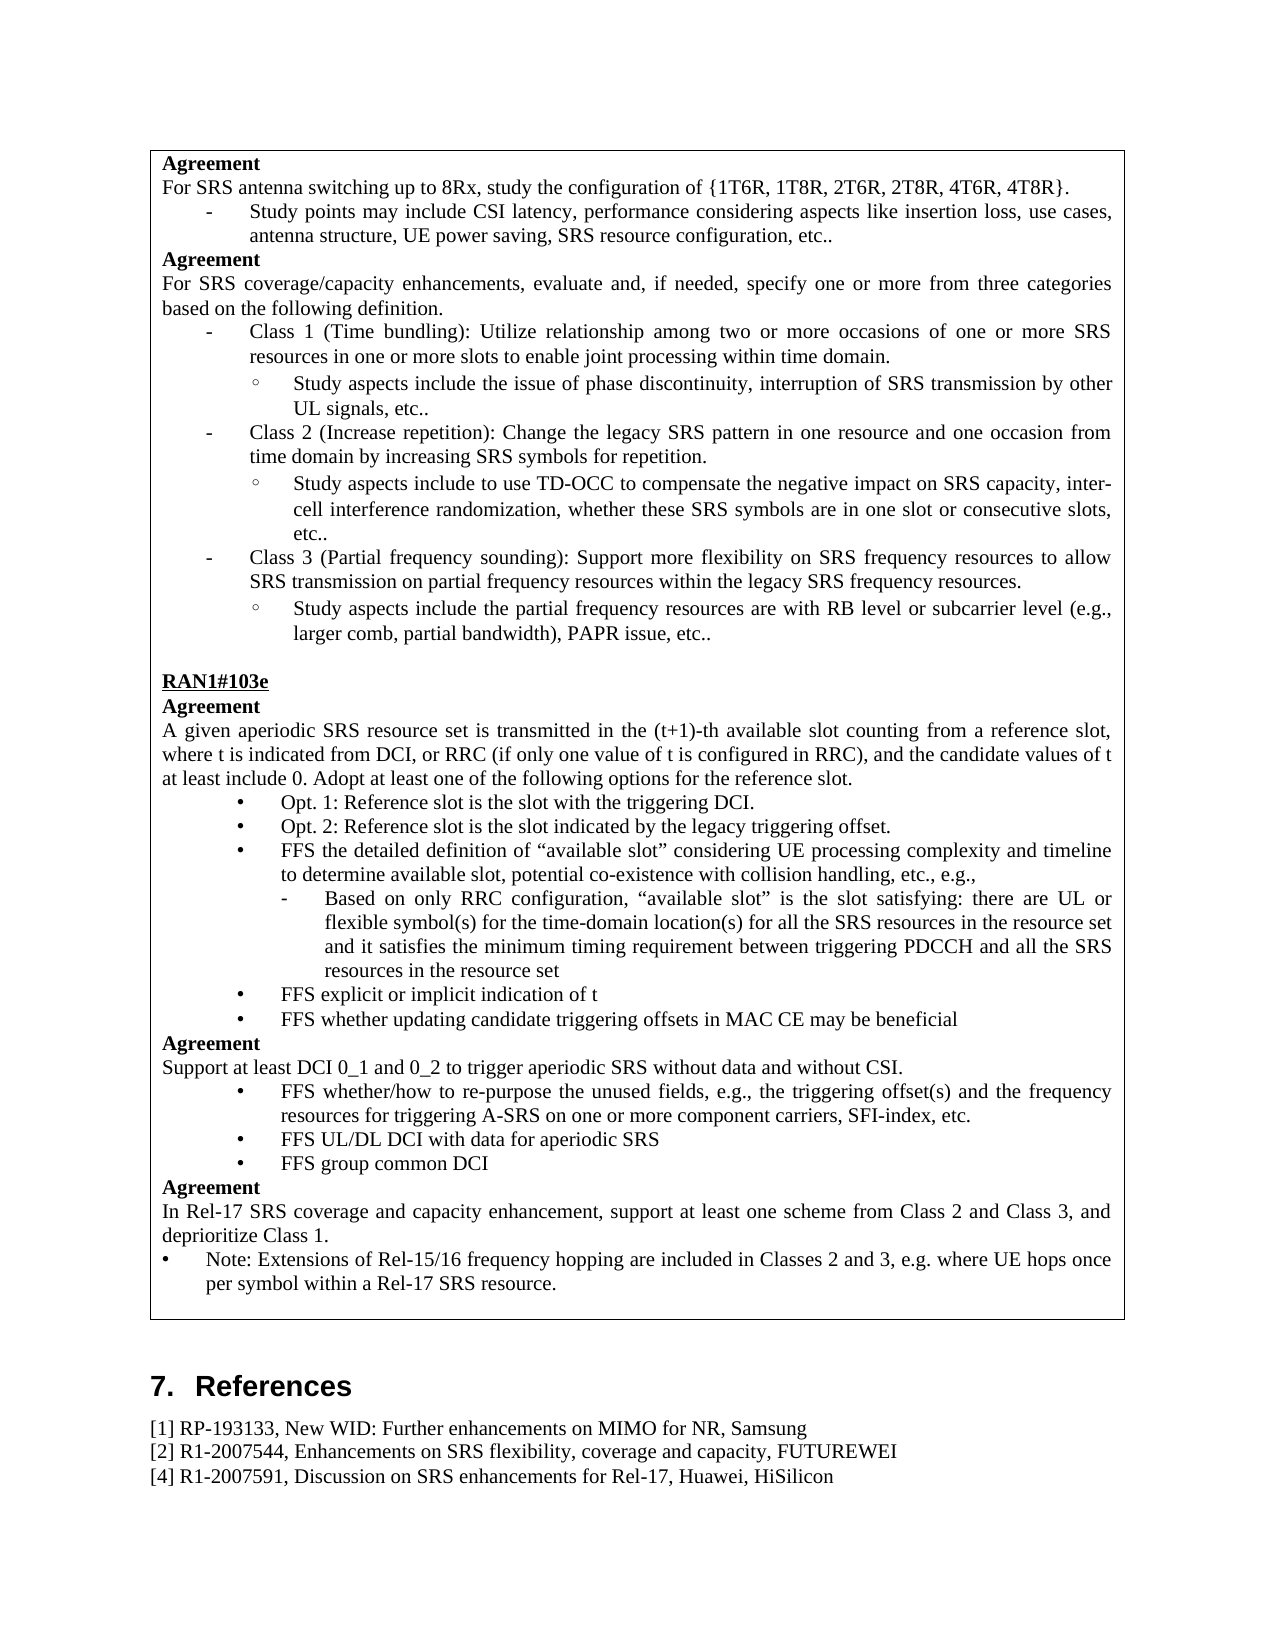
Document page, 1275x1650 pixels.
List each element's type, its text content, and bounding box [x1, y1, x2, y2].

subtitle References [150, 1369, 1125, 1403]
text [4] R1-2007591, Discussion on SRS enhancements for Rel-17, Huawei, HiSilicon [150, 1463, 1125, 1488]
text [2] R1-2007544, Enhancements on SRS flexibility, coverage and capacity, FUTUREWEI [150, 1439, 1125, 1463]
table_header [151, 151, 1124, 1319]
text [1] RP-193133, New WID: Further enhancements on MIMO for NR, Samsung [150, 1415, 1125, 1439]
